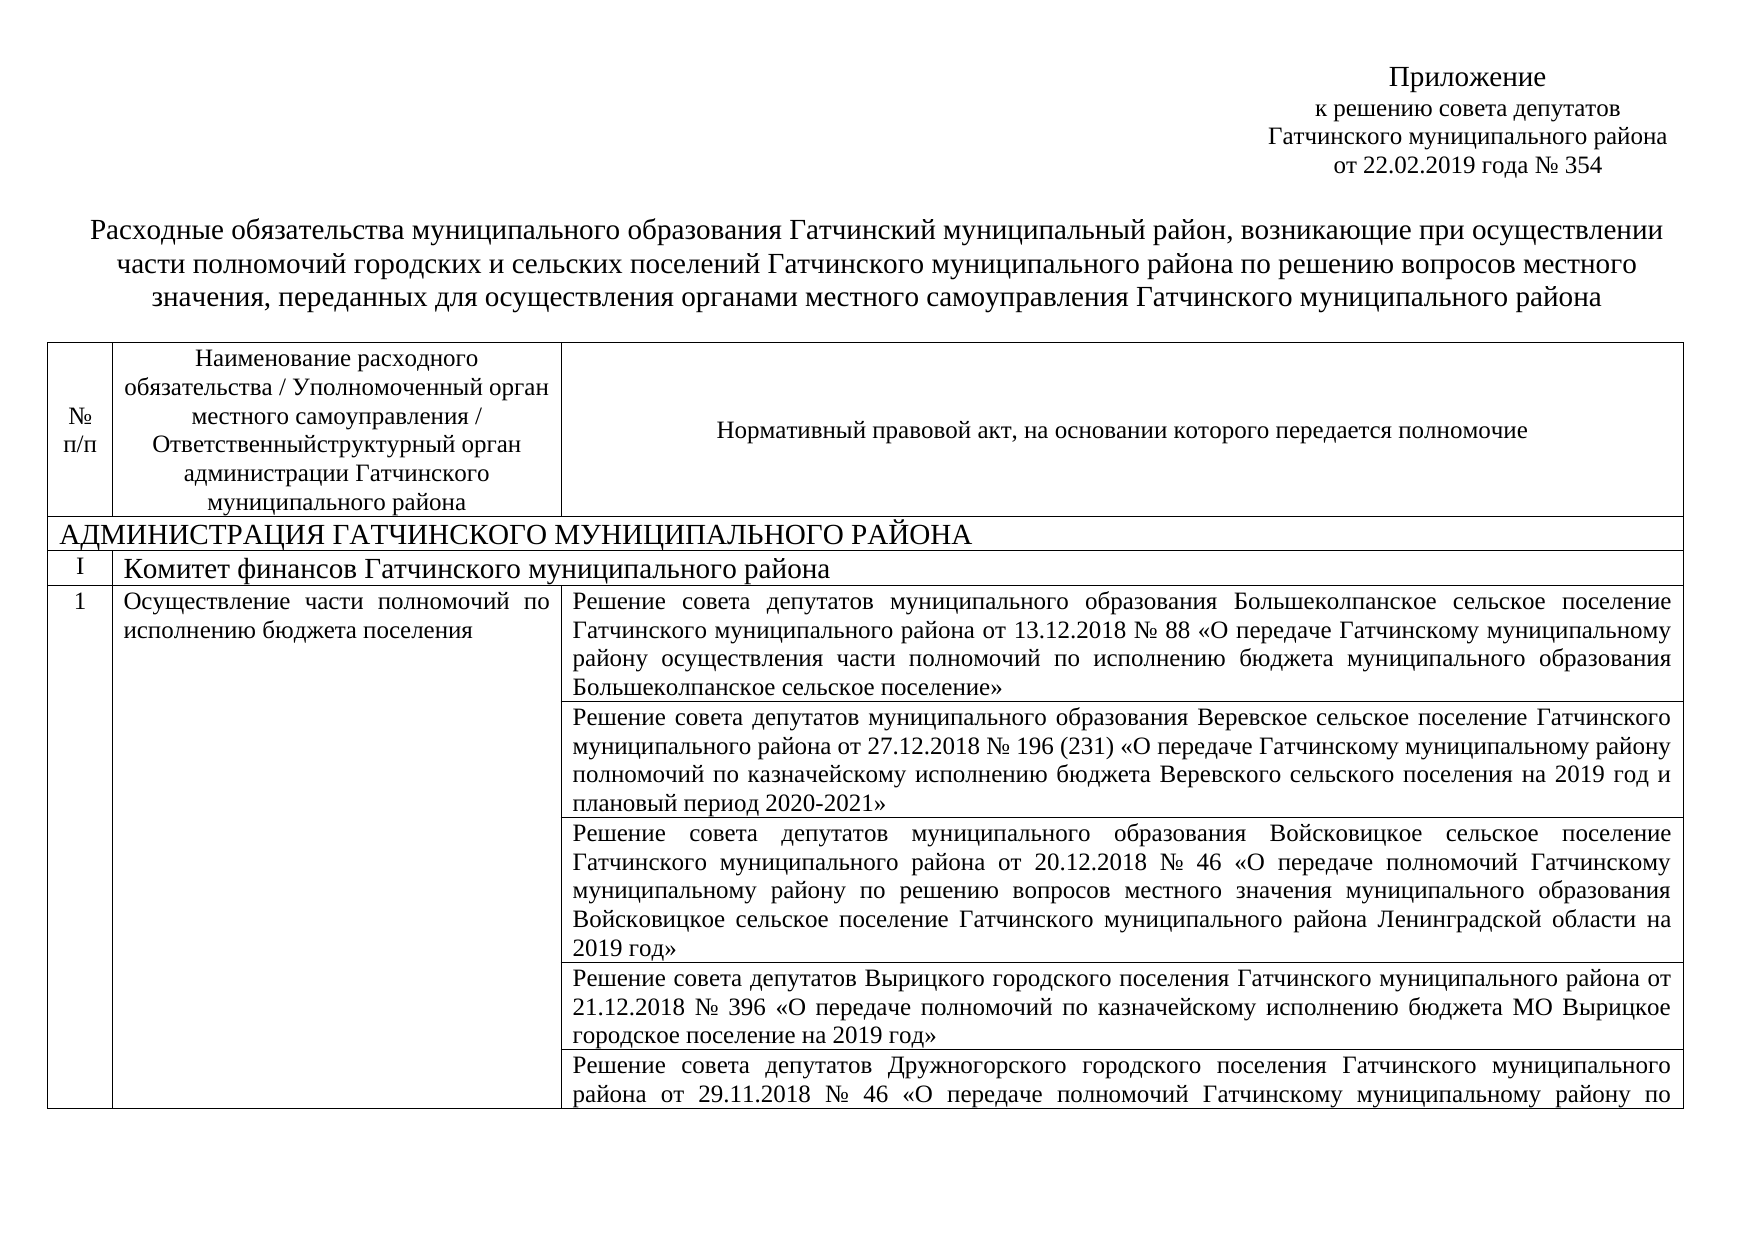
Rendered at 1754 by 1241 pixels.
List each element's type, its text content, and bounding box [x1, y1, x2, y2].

table_cell Решение совета депутатов муниципального образования Большеколпанское сельское поселение Гатчинского муниципального района от 13.12.2018 № 88 «О передаче Гатчинскому муниципальному району осуществления части полномочий по исполнению бюджета муниципального образования Большеколпанское сельское поселение» [562, 586, 1683, 701]
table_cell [562, 1050, 1683, 1108]
table_header № п/п [48, 343, 112, 516]
table_cell Комитет финансов Гатчинского муниципального района [113, 551, 1683, 585]
text Расходные обязательства муниципального образования Гатчинский муниципальный район, возникающие при осуществлении части полномочий городских и сельских поселений Гатчинского муниципального района по решению вопросов местного значения, переданных для осуществления органами местного самоуправления Гатчинского муниципального района [59, 212, 1695, 313]
table_cell Осуществление части полномочий по исполнению бюджета поселения [113, 586, 561, 1108]
text Гатчинского муниципального района [59, 121, 1695, 150]
table_header Наименование расходного обязательства / Уполномоченный орган местного самоуправления / Ответственныйструктурный орган администрации Гатчинского муниципального района [113, 343, 561, 516]
text к решению совета депутатов [59, 93, 1695, 121]
table_cell 1 [48, 586, 112, 1108]
table_cell Решение совета депутатов Вырицкого городского поселения Гатчинского муниципального района от 21.12.2018 № 396 «О передаче полномочий по казначейскому исполнению бюджета МО Вырицкое городское поселение на 2019 год» [562, 963, 1683, 1049]
table_header Нормативный правовой акт, на основании которого передается полномочие [562, 343, 1683, 516]
table_cell АДМИНИСТРАЦИЯ ГАТЧИНСКОГО МУНИЦИПАЛЬНОГО РАЙОНА [48, 517, 1683, 550]
text Приложение [59, 59, 1695, 93]
table_cell I [48, 551, 112, 585]
table_cell Решение совета депутатов муниципального образования Веревское сельское поселение Гатчинского муниципального района от 27.12.2018 № 196 (231) «О передаче Гатчинскому муниципальному району полномочий по казначейскому исполнению бюджета Веревского сельского поселения на 2019 год и плановый период 2020-2021» [562, 702, 1683, 817]
text от 22.02.2019 года № 354 [59, 150, 1695, 179]
table_cell Решение совета депутатов муниципального образования Войсковицкое сельское поселение Гатчинского муниципального района от 20.12.2018 № 46 «О передаче полномочий Гатчинскому муниципальному району по решению вопросов местного значения муниципального образования Войсковицкое сельское поселение Гатчинского муниципального района Ленинградской области на 2019 год» [562, 818, 1683, 962]
